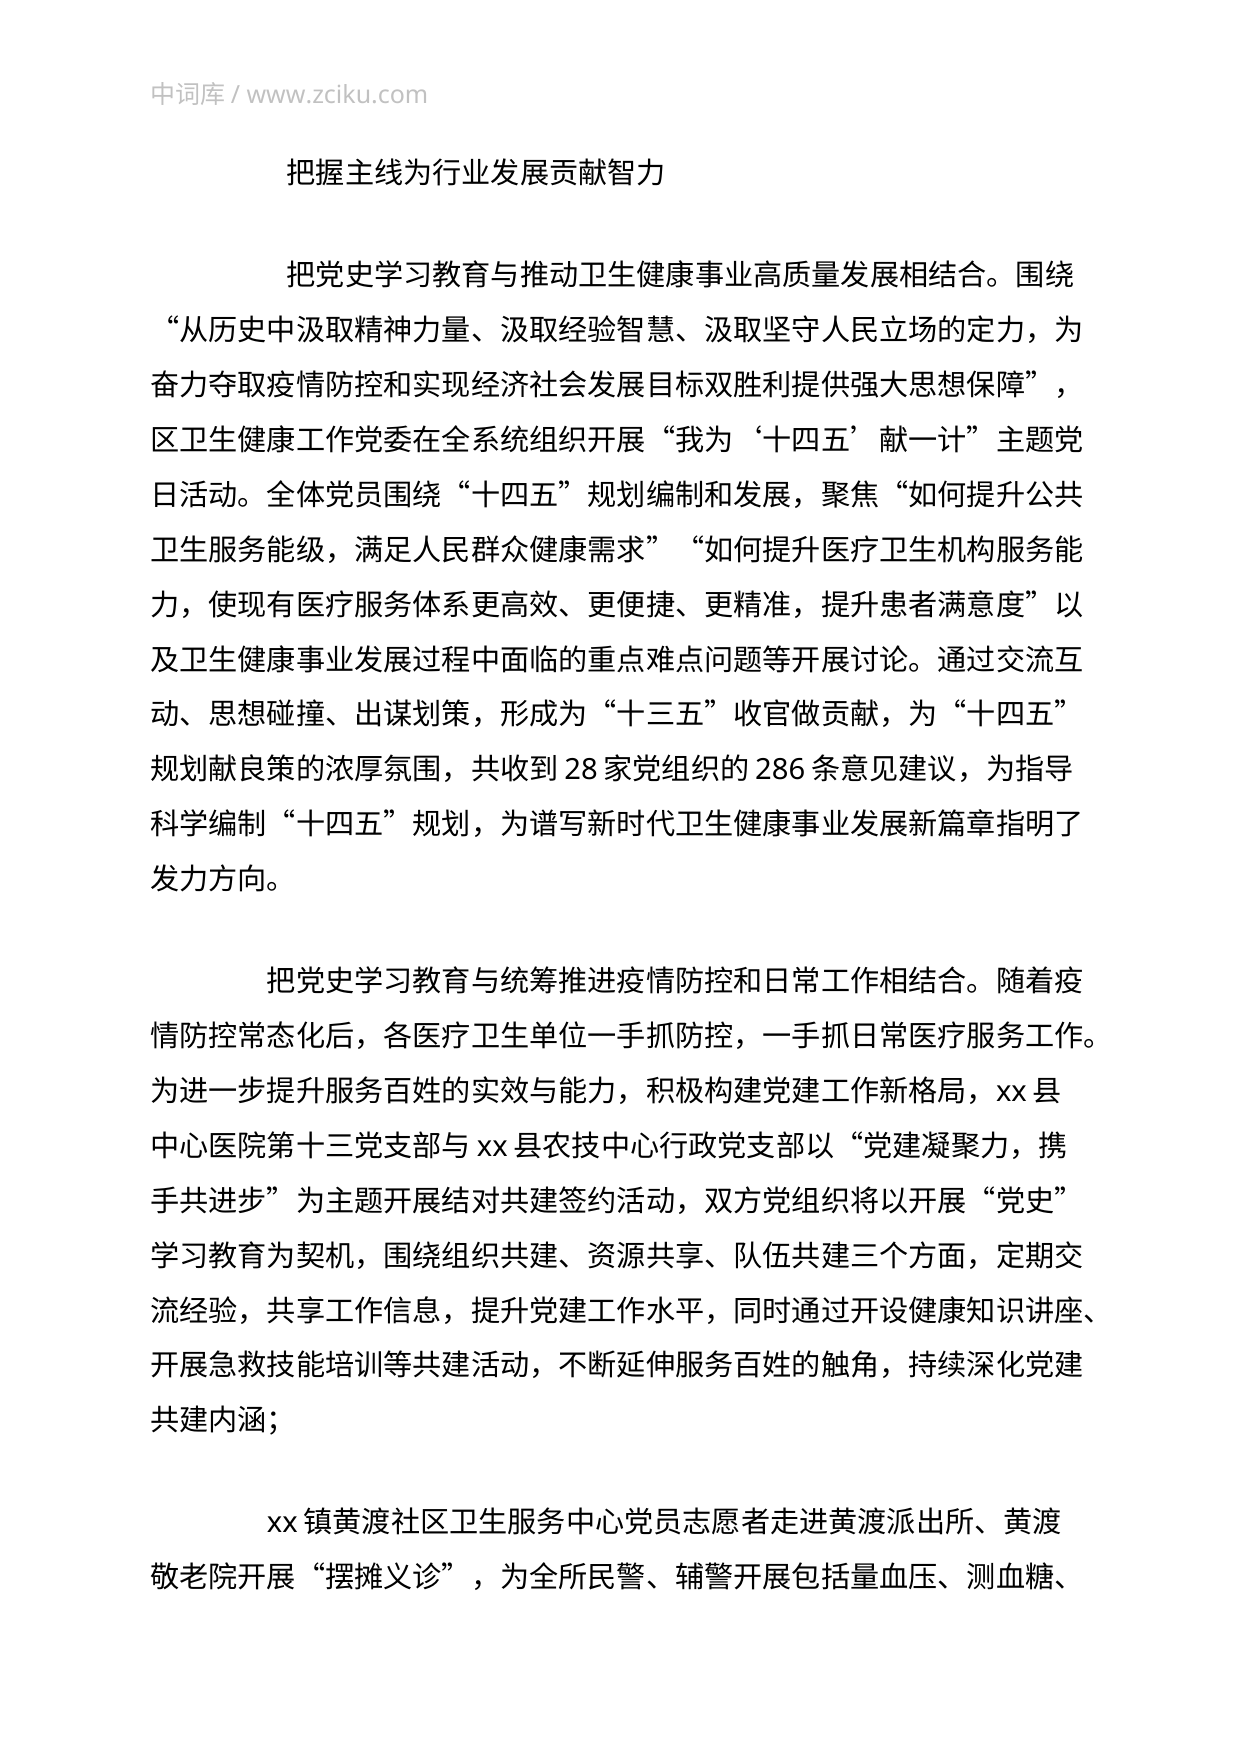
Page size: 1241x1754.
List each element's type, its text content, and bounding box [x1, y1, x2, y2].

text 把党史学习教育与统筹推进疫情防控和日常工作相结合。随着疫情防控常态化后，各医疗卫生单位一手抓防控，一手抓日常医疗服务工作。为进一步提升服务百姓的实效与能力，积极构建党建工作新格局，xx县中心医院第十三党支部与xx县农技中心行政党支部以“党建凝聚力，携手共进步”为主题开展结对共建签约活动，双方党组织将以开展“党史”学习教育为契机，围绕组织共建、资源共享、队伍共建三个方面，定期交流经验，共享工作信息，提升党建工作水平，同时通过开设健康知识讲座、开展急救技能培训等共建活动，不断延伸服务百姓的触角，持续深化党建共建内涵； [150, 957, 1090, 1439]
text 把握主线为行业发展贡献智力 [150, 150, 1090, 192]
text 把党史学习教育与推动卫生健康事业高质量发展相结合。围绕“从历史中汲取精神力量、汲取经验智慧、汲取坚守人民立场的定力，为奋力夺取疫情防控和实现经济社会发展目标双胜利提供强大思想保障”，区卫生健康工作党委在全系统组织开展“我为‘十四五’献一计”主题党日活动。全体党员围绕“十四五”规划编制和发展，聚焦“如何提升公共卫生服务能级，满足人民群众健康需求”“如何提升医疗卫生机构服务能力，使现有医疗服务体系更高效、更便捷、更精准，提升患者满意度”以及卫生健康事业发展过程中面临的重点难点问题等开展讨论。通过交流互动、思想碰撞、出谋划策，形成为“十三五”收官做贡献，为“十四五”规划献良策的浓厚氛围，共收到28家党组织的286条意见建议，为指导科学编制“十四五”规划，为谱写新时代卫生健康事业发展新篇章指明了发力方向。 [150, 252, 1090, 898]
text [150, 1499, 1090, 1596]
